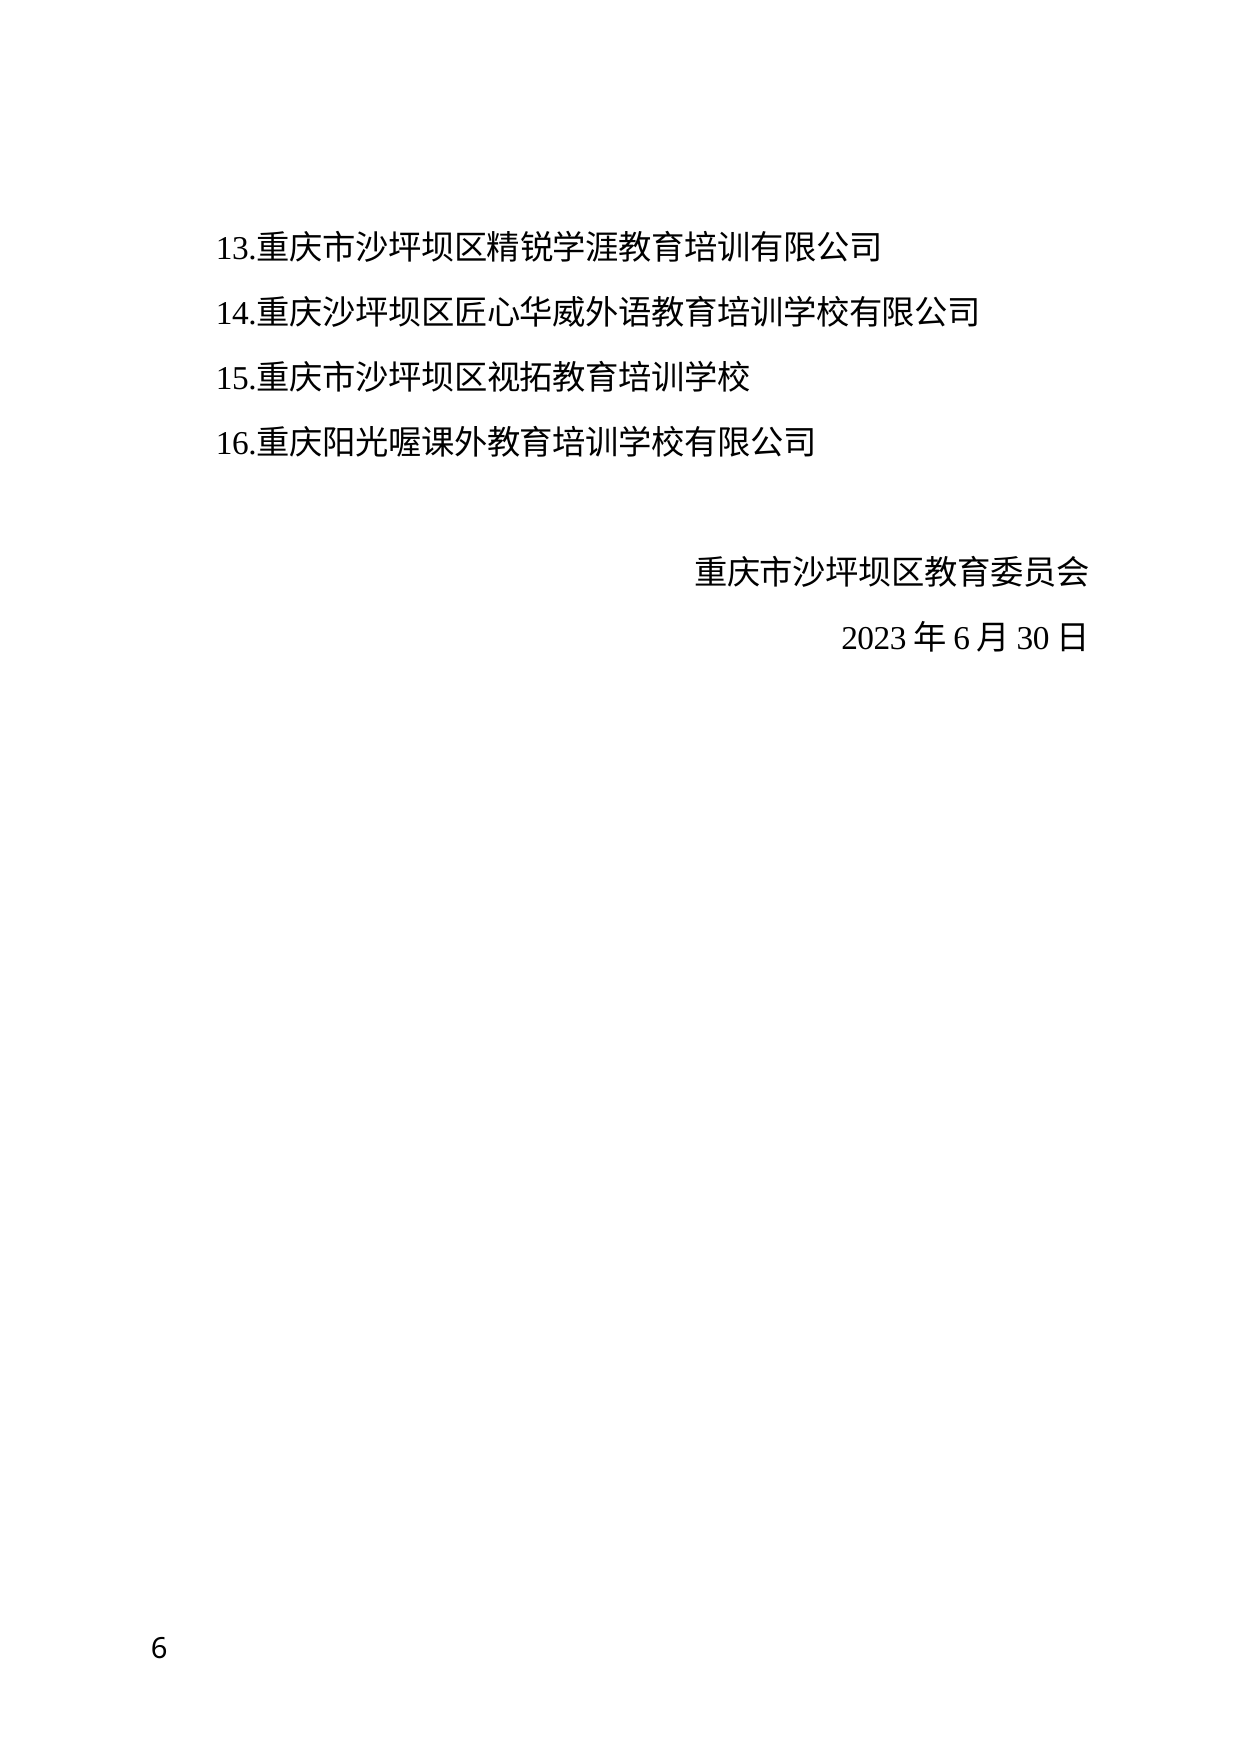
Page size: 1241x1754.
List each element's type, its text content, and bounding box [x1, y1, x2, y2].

text 13.重庆市沙坪坝区精锐学涯教育培训有限公司 [151, 212, 1089, 277]
text 16.重庆阳光喔课外教育培训学校有限公司 [151, 407, 1089, 472]
text 2023年6月30日 [151, 602, 1089, 667]
text 重庆市沙坪坝区教育委员会 [151, 537, 1089, 602]
text 14.重庆沙坪坝区匠心华威外语教育培训学校有限公司 [151, 277, 1089, 342]
text 15.重庆市沙坪坝区视拓教育培训学校 [151, 342, 1089, 407]
